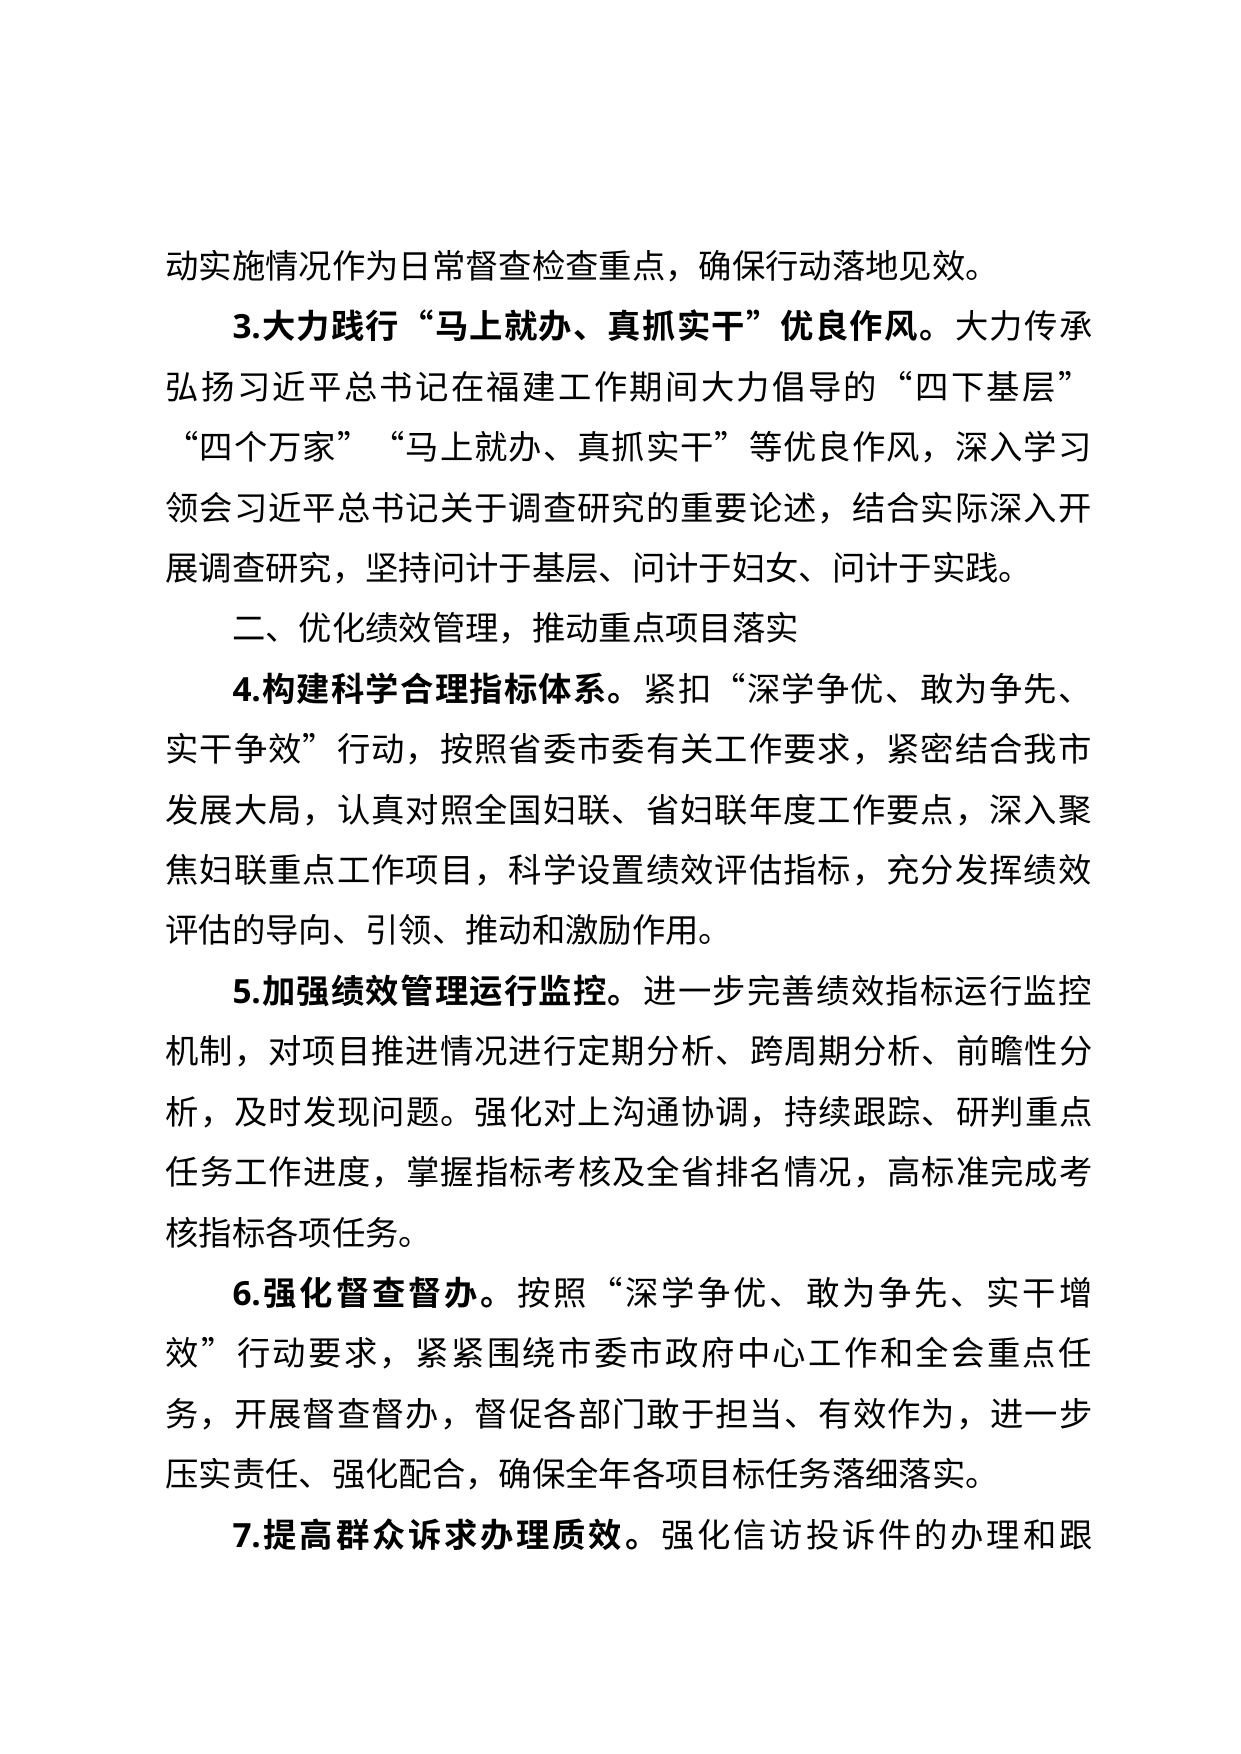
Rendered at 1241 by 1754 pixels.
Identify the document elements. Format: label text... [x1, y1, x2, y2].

text 4.构建科学合理指标体系。紧扣“深学争优、敢为争先、实干争效”行动，按照省委市委有关工作要求，紧密结合我市发展大局，认真对照全国妇联、省妇联年度工作要点，深入聚焦妇联重点工作项目，科学设置绩效评估指标，充分发挥绩效评估的导向、引领、推动和激励作用。 [165, 653, 1092, 955]
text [165, 230, 1092, 290]
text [165, 1499, 1092, 1559]
text 5.加强绩效管理运行监控。进一步完善绩效指标运行监控机制，对项目推进情况进行定期分析、跨周期分析、前瞻性分析，及时发现问题。强化对上沟通协调，持续跟踪、研判重点任务工作进度，掌握指标考核及全省排名情况，高标准完成考核指标各项任务。 [165, 955, 1092, 1257]
text 3.大力践行“马上就办、真抓实干”优良作风。大力传承弘扬习近平总书记在福建工作期间大力倡导的“四下基层”“四个万家”“马上就办、真抓实干”等优良作风，深入学习领会习近平总书记关于调查研究的重要论述，结合实际深入开展调查研究，坚持问计于基层、问计于妇女、问计于实践。 [165, 290, 1092, 592]
text 6.强化督查督办。按照“深学争优、敢为争先、实干增效”行动要求，紧紧围绕市委市政府中心工作和全会重点任务，开展督查督办，督促各部门敢于担当、有效作为，进一步压实责任、强化配合，确保全年各项目标任务落细落实。 [165, 1257, 1092, 1499]
text 二、优化绩效管理，推动重点项目落实 [165, 592, 1092, 653]
